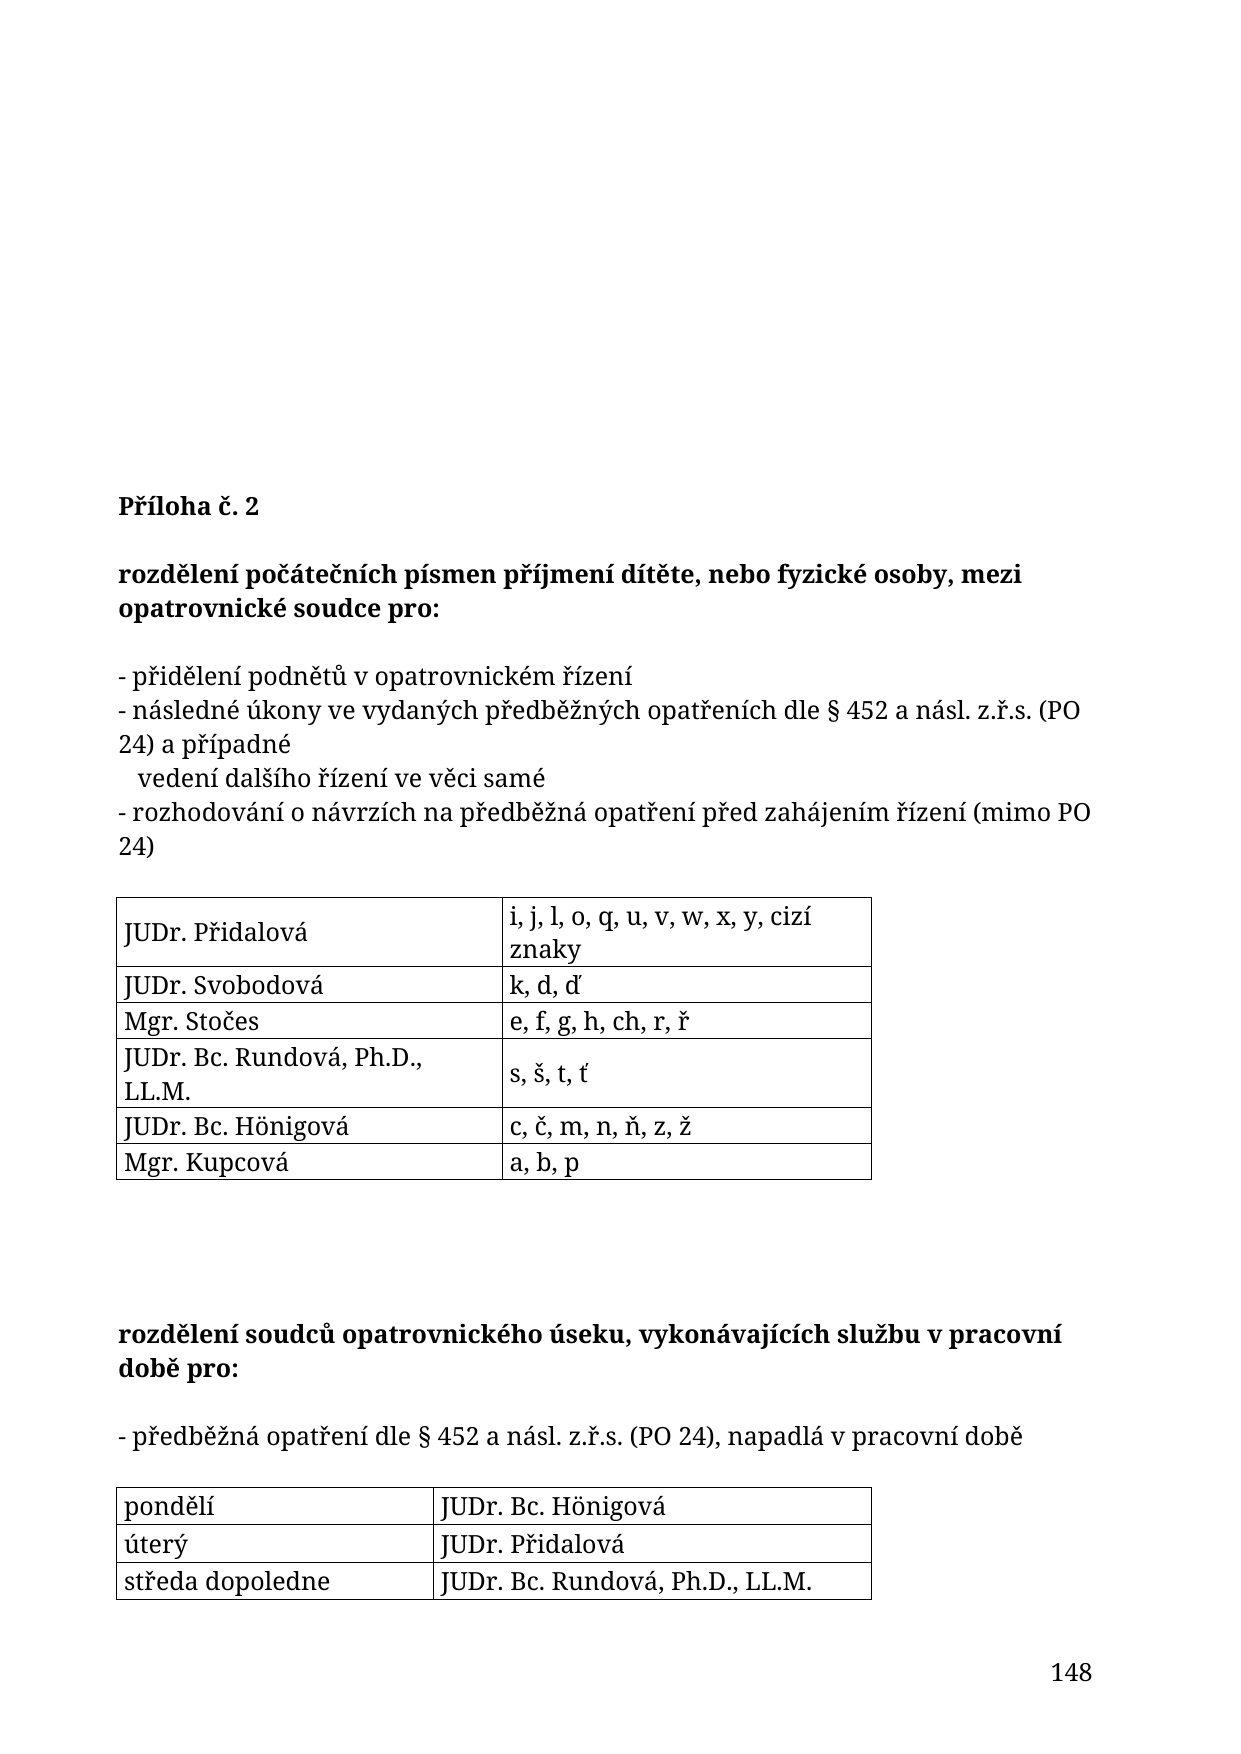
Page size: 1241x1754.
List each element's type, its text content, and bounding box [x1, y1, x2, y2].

table_cell JUDr. Přidalová [434, 1525, 871, 1562]
table_header JUDr. Přidalová [117, 898, 502, 966]
text rozdělení počátečních písmen příjmení dítěte, nebo fyzické osoby, mezi opatrovnické soudce pro: [118, 556, 1092, 624]
table_cell středa dopoledne [117, 1563, 433, 1599]
table_header pondělí [117, 1488, 433, 1524]
text rozdělení soudců opatrovnického úseku, vykonávajících službu v pracovní době pro: [118, 1316, 1092, 1384]
table_cell e, f, g, h, ch, r, ř [503, 1003, 871, 1038]
text Příloha č. 2 [118, 488, 1092, 522]
table_cell JUDr. Svobodová [117, 967, 502, 1002]
text - rozhodování o návrzích na předběžná opatření před zahájením řízení (mimo PO 24) [118, 795, 1092, 863]
table_cell JUDr. Bc. Rundová, Ph.D., LL.M. [434, 1563, 871, 1599]
table_cell c, č, m, n, ň, z, ž [503, 1108, 871, 1143]
table_cell Mgr. Stočes [117, 1003, 502, 1038]
table_header JUDr. Bc. Hönigová [434, 1488, 871, 1524]
table_cell JUDr. Bc. Rundová, Ph.D., LL.M. [117, 1039, 502, 1107]
table_cell úterý [117, 1525, 433, 1562]
text - přidělení podnětů v opatrovnickém řízení [118, 659, 1092, 693]
table_cell Mgr. Kupcová [117, 1144, 502, 1179]
table_header i, j, l, o, q, u, v, w, x, y, cizí znaky [503, 898, 871, 966]
table_cell JUDr. Bc. Hönigová [117, 1108, 502, 1143]
text - předběžná opatření dle § 452 a násl. z.ř.s. (PO 24), napadlá v pracovní době [118, 1419, 1092, 1453]
table_cell s, š, t, ť [503, 1039, 871, 1107]
table_cell k, d, ď [503, 967, 871, 1002]
table_cell a, b, p [503, 1144, 871, 1179]
text - následné úkony ve vydaných předběžných opatřeních dle § 452 a násl. z.ř.s. (PO 24) a případné [118, 693, 1092, 761]
text vedení dalšího řízení ve věci samé [118, 761, 1092, 795]
